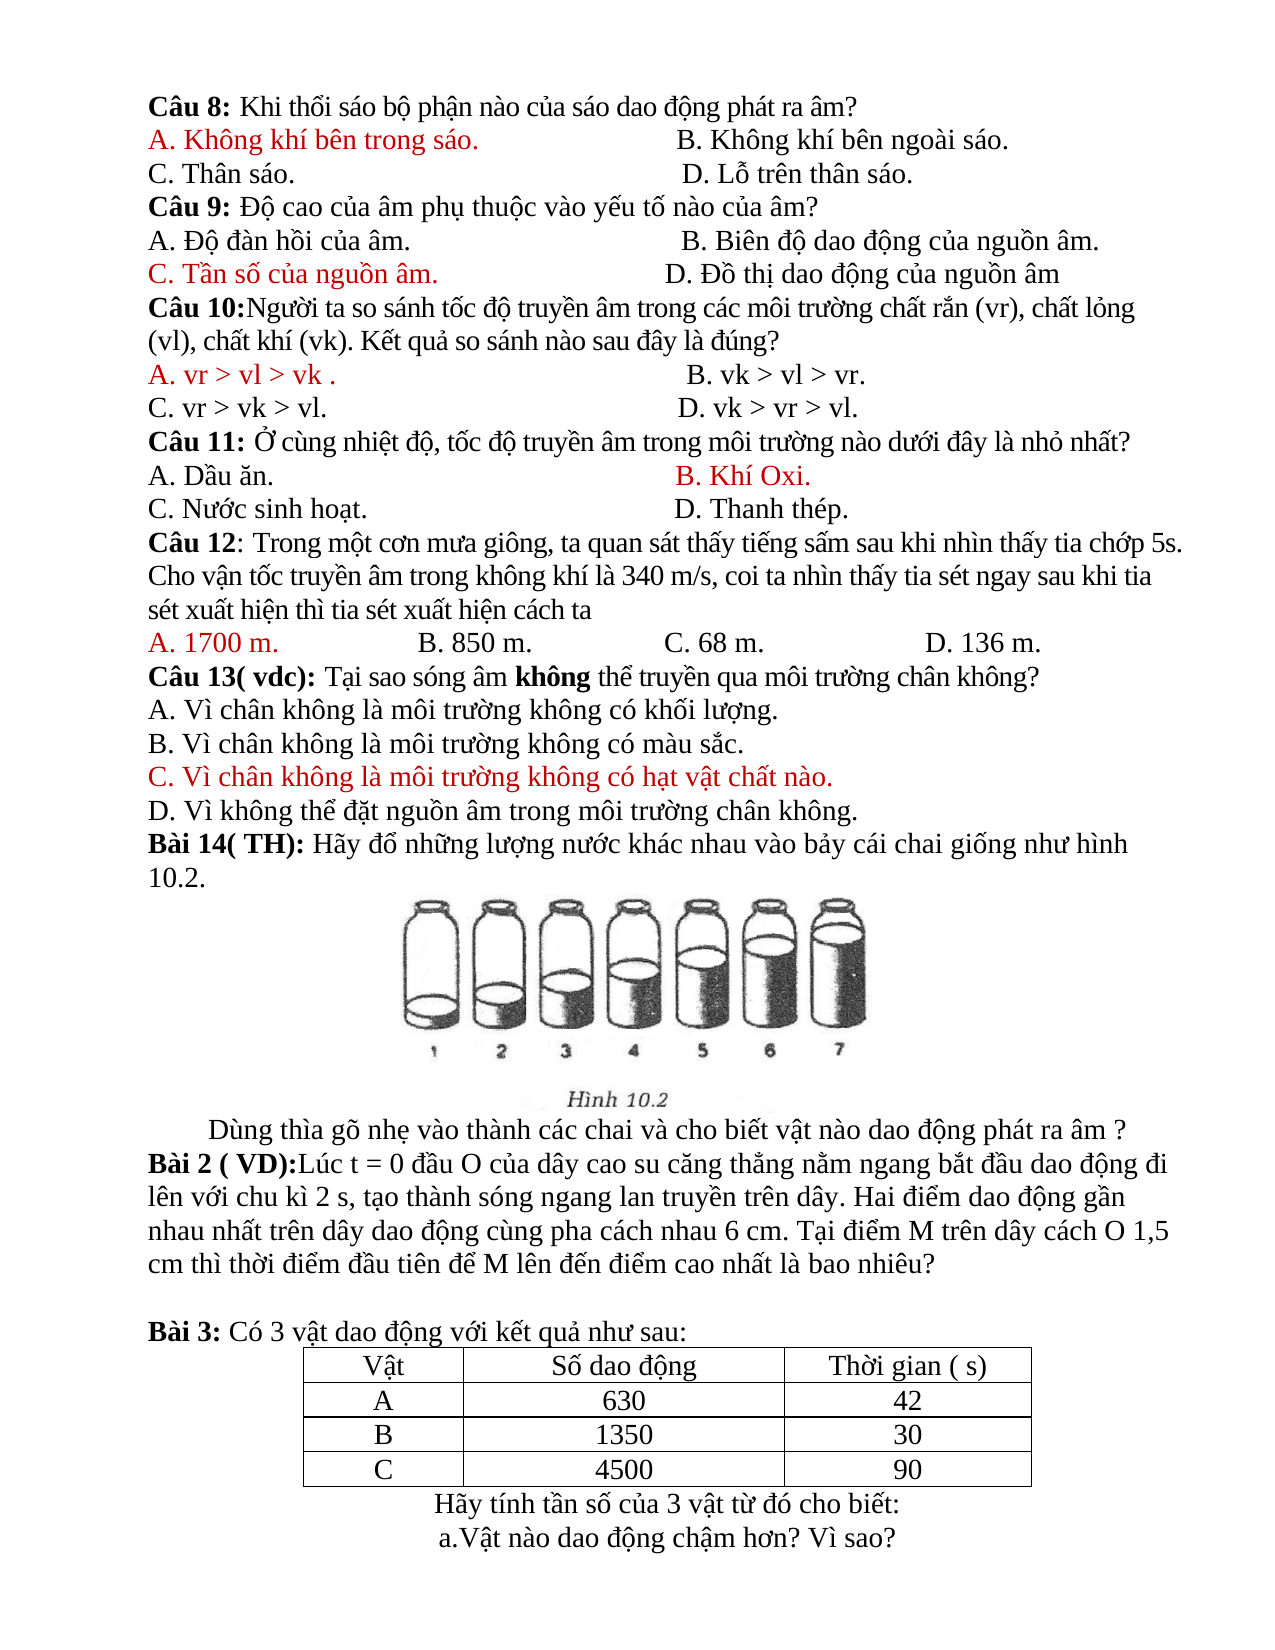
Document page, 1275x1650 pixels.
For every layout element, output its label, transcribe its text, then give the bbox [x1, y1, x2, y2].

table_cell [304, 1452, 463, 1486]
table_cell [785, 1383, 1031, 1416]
text Bài 3: Có 3 vật dao động với kết quả như sau: [148, 1314, 1186, 1347]
text Câu 12: Trong một cơn mưa giông, ta quan sát thấy tiếng sấm sau khi nhìn thấy tia chớp 5s. Cho vận tốc truyền âm trong không khí là 340 m/s, coi ta nhìn thấy tia sét ngay sau khi tia sét xuất hiện thì tia sét xuất hiện cách ta A. 1700 m. B. 850 m. C. 68 m. D. 136 m. [148, 525, 1186, 659]
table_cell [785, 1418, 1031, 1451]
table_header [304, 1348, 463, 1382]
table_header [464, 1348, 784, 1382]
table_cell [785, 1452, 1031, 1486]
text Bài 2 ( VD):Lúc t = 0 đầu O của dây cao su căng thẳng nằm ngang bắt đầu dao động đi lên với chu kì 2 s, tạo thành sóng ngang lan truyền trên dây. Hai điểm dao động gần nhau nhất trên dây dao động cùng pha cách nhau 6 cm. Tại điểm M trên dây cách O 1,5 cm thì thời điểm đầu tiên để M lên đến điểm cao nhất là bao nhiêu? [148, 1146, 1186, 1280]
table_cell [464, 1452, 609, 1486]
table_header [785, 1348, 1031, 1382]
text Câu 9: Độ cao của âm phụ thuộc vào yếu tố nào của âm? A. Độ đàn hồi của âm. B. Biên độ dao động của nguồn âm. C. Tần số của nguồn âm. D. Đồ thị dao động của nguồn âm [148, 189, 1186, 290]
text Câu 11: Ở cùng nhiệt độ, tốc độ truyền âm trong môi trường nào dưới đây là nhỏ nhất? A. Dầu ăn. B. Khí Oxi. C. Nước sinh hoạt. D. Thanh thép. [148, 424, 1186, 525]
text Bài 14( TH): Hãy đổ những lượng nước khác nhau vào bảy cái chai giống như hình 10.2. [148, 827, 1186, 894]
text Câu 8: Khi thổi sáo bộ phận nào của sáo dao động phát ra âm? A. Không khí bên trong sáo. B. Không khí bên ngoài sáo. C. Thân sáo. D. Lỗ trên thân sáo. [148, 89, 1186, 189]
text Câu 10:Người ta so sánh tốc độ truyền âm trong các môi trường chất rắn (vr), chất lỏng (vl), chất khí (vk). Kết quả so sánh nào sau đây là đúng? A. vr > vl > vk . B. vk > vl > vr. C. vr > vk > vl. D. vk > vr > vl. [148, 290, 1186, 424]
text Dùng thìa gõ nhẹ vào thành các chai và cho biết vật nào dao động phát ra âm ? [879, 1112, 1186, 1146]
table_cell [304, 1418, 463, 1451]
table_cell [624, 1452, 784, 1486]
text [148, 1487, 1186, 1554]
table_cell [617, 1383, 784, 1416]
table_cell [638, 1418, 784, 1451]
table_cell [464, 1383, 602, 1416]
text Dùng thìa gõ nhẹ vào thành các chai và cho biết vật nào dao động phát ra âm ? [148, 1112, 381, 1146]
picture [381, 893, 879, 1113]
text Câu 13( vdc): Tại sao sóng âm không thể truyền qua môi trường chân không? A. Vì chân không là môi trường không có khối lượng. B. Vì chân không là môi trường không có màu sắc. C. Vì chân không là môi trường không có hạt vật chất nào. D. Vì không thể đặt nguồn âm trong môi trường chân không. [148, 659, 1186, 827]
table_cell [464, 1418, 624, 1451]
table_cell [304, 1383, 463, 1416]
